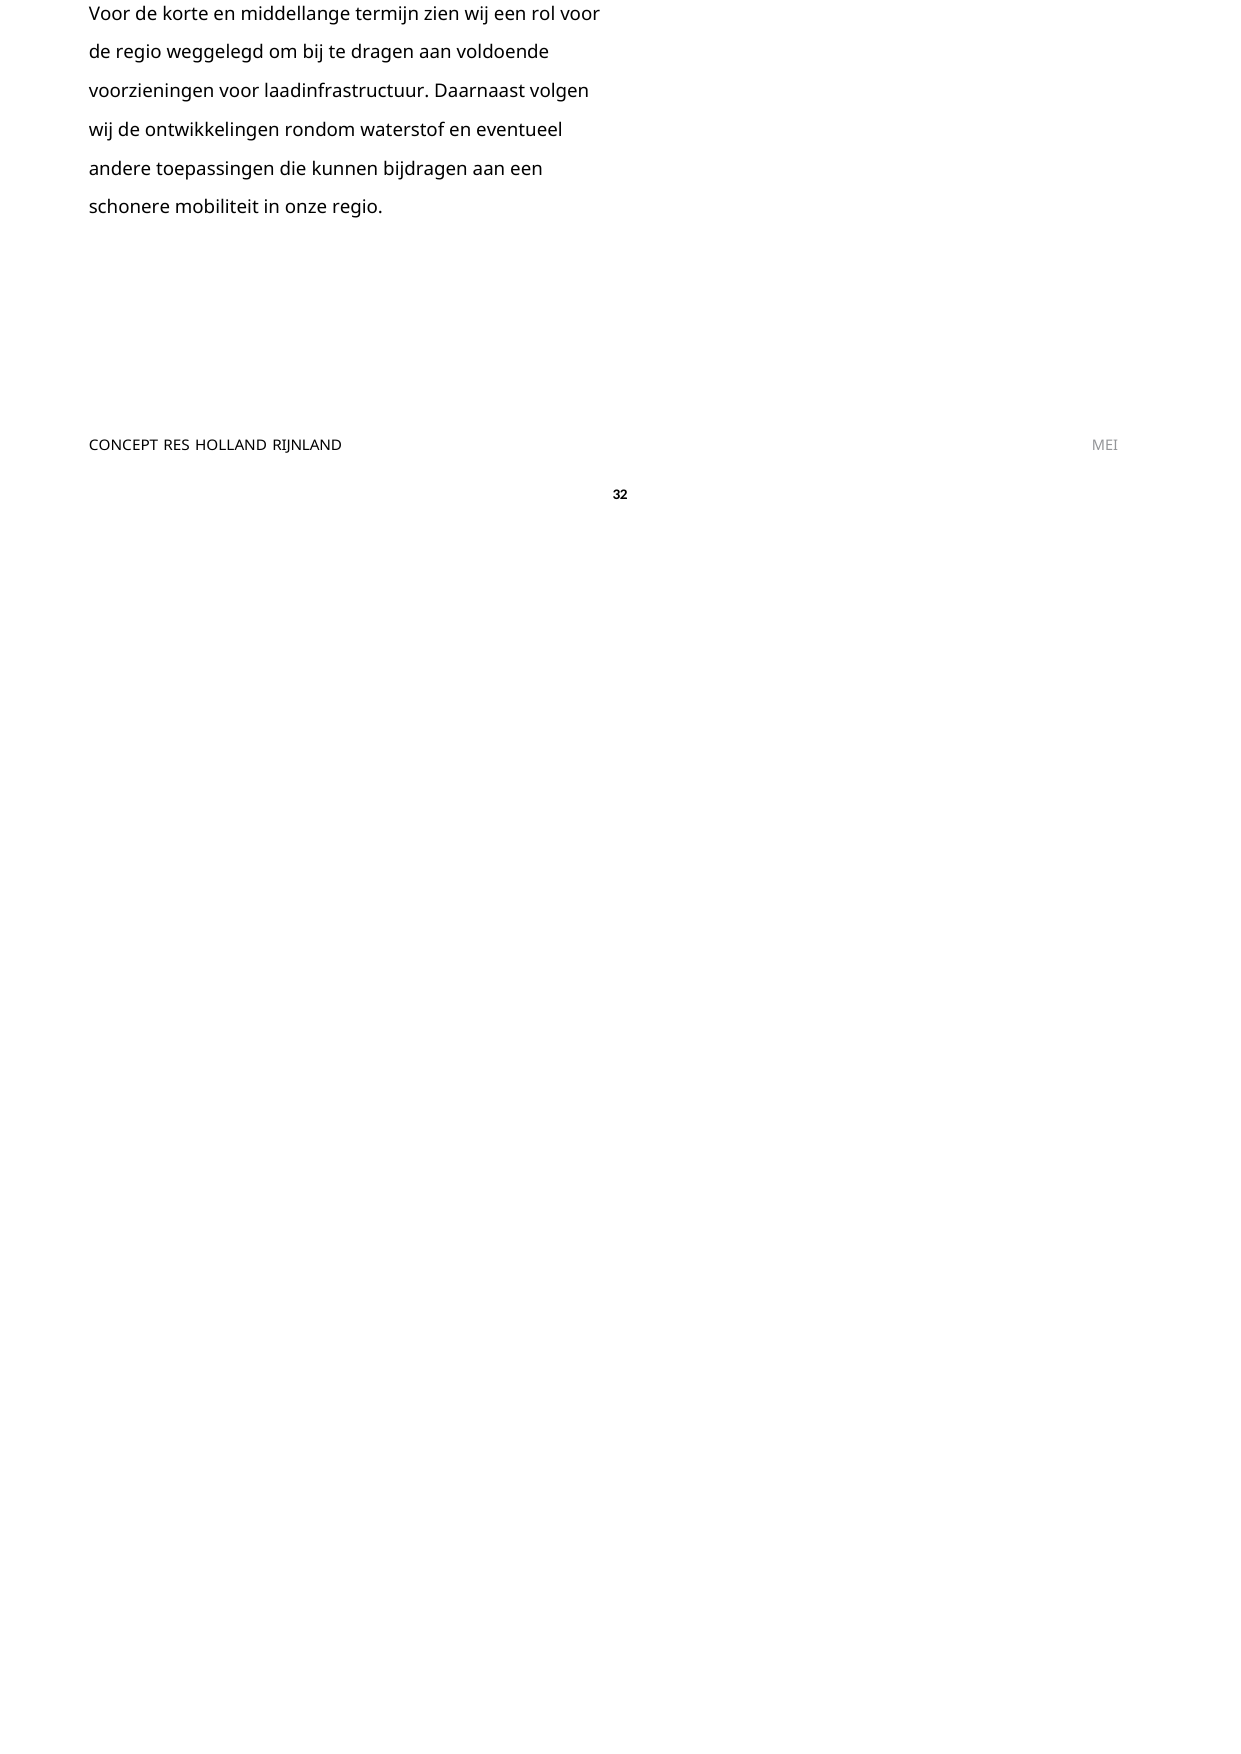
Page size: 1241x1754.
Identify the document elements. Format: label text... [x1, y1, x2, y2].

text CONCEPT RES HOLLAND RIJNLAND [89, 434, 1240, 454]
text Voor de korte en middellange termijn zien wij een rol voor de regio weggelegd om bij te dragen aan voldoende voorzieningen voor laadinfrastructuur. Daarnaast volgen wij de ontwikkelingen rondom waterstof en eventueel andere toepassingen die kunnen bijdragen aan een schonere mobiliteit in onze regio. [88, 0, 604, 219]
text 32 [444, 486, 796, 503]
